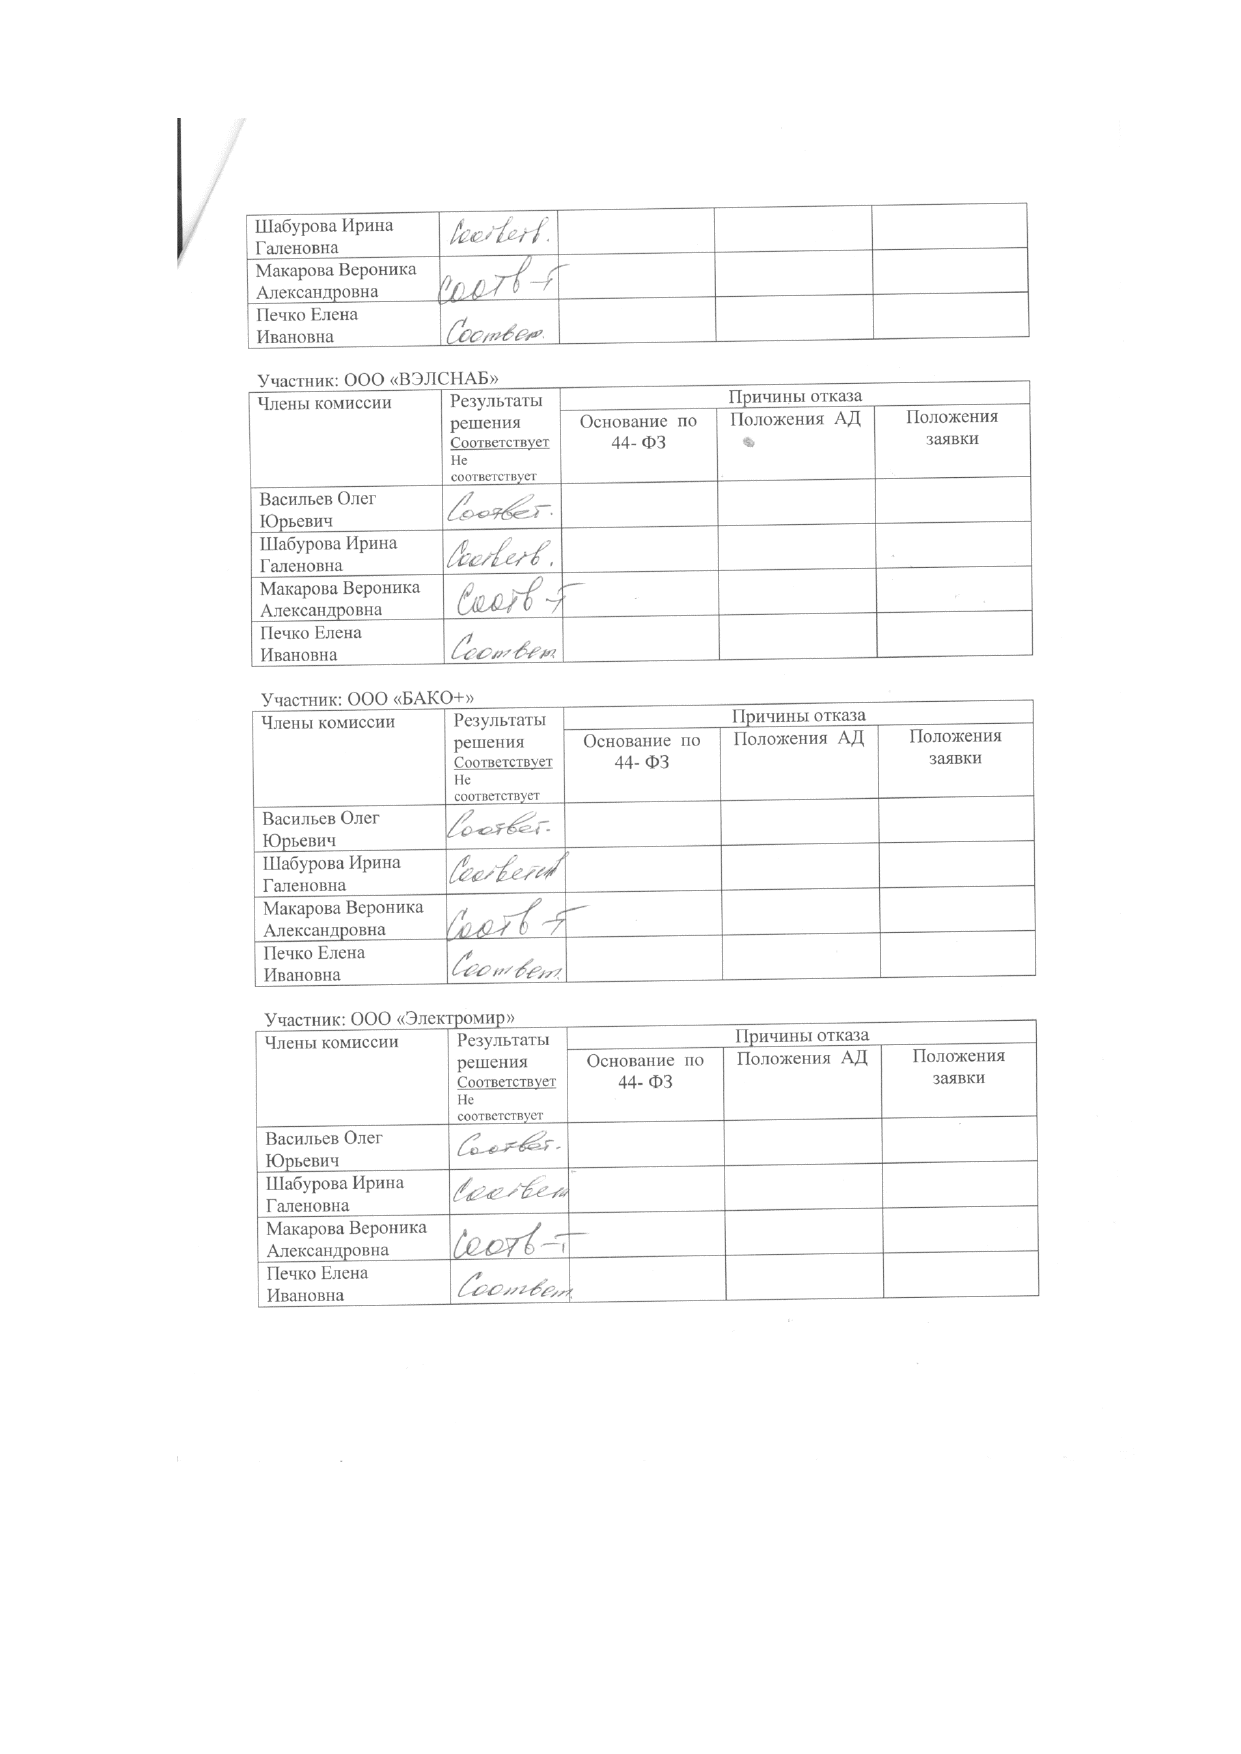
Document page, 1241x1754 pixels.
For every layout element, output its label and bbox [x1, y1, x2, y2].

picture [177, 118, 1152, 1463]
